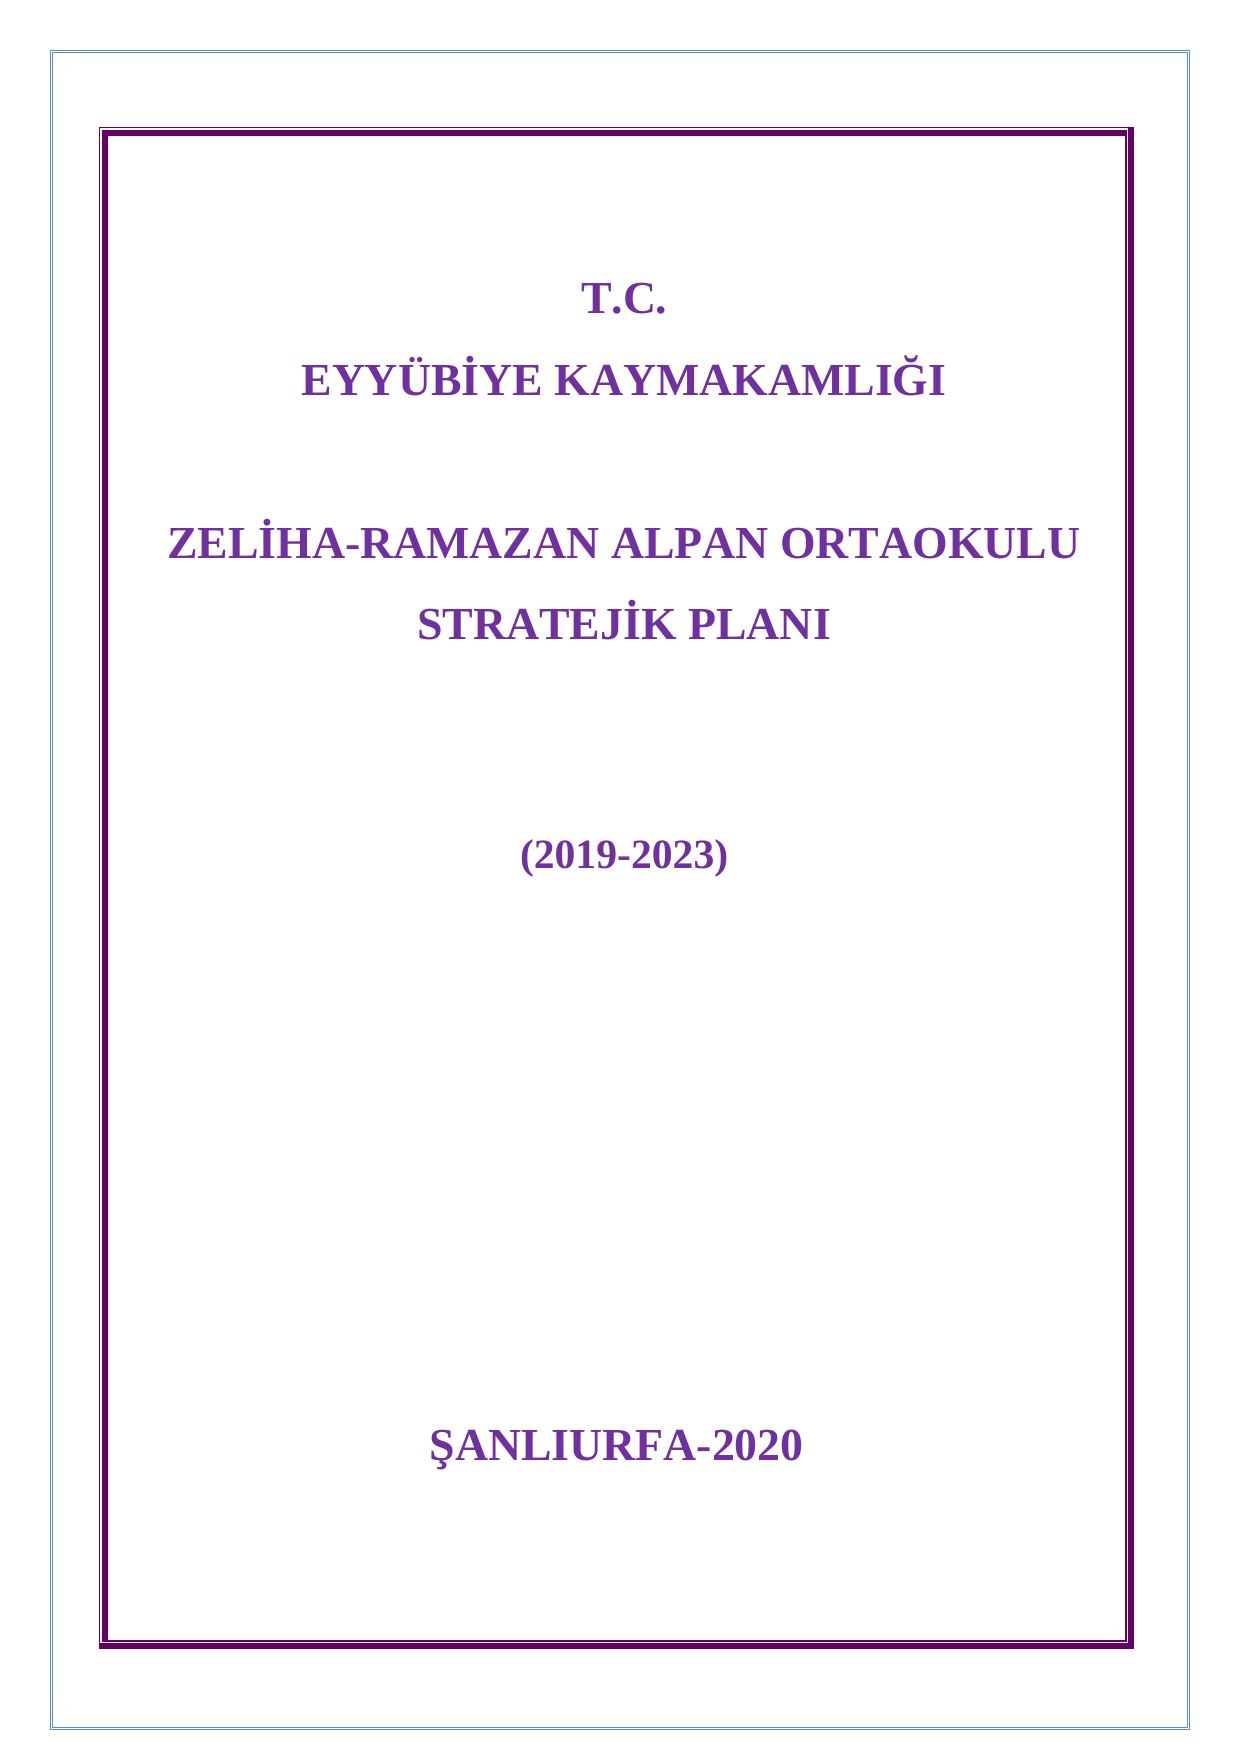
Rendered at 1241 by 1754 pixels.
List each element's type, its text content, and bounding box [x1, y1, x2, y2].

table_header T.C. EYYÜBİYE KAYMAKAMLIĞI ZELİHA-RAMAZAN ALPAN ORTAOKULU STRATEJİK PLANI (2019-2023) ŞANLIURFA-2020 [108, 136, 1125, 1640]
